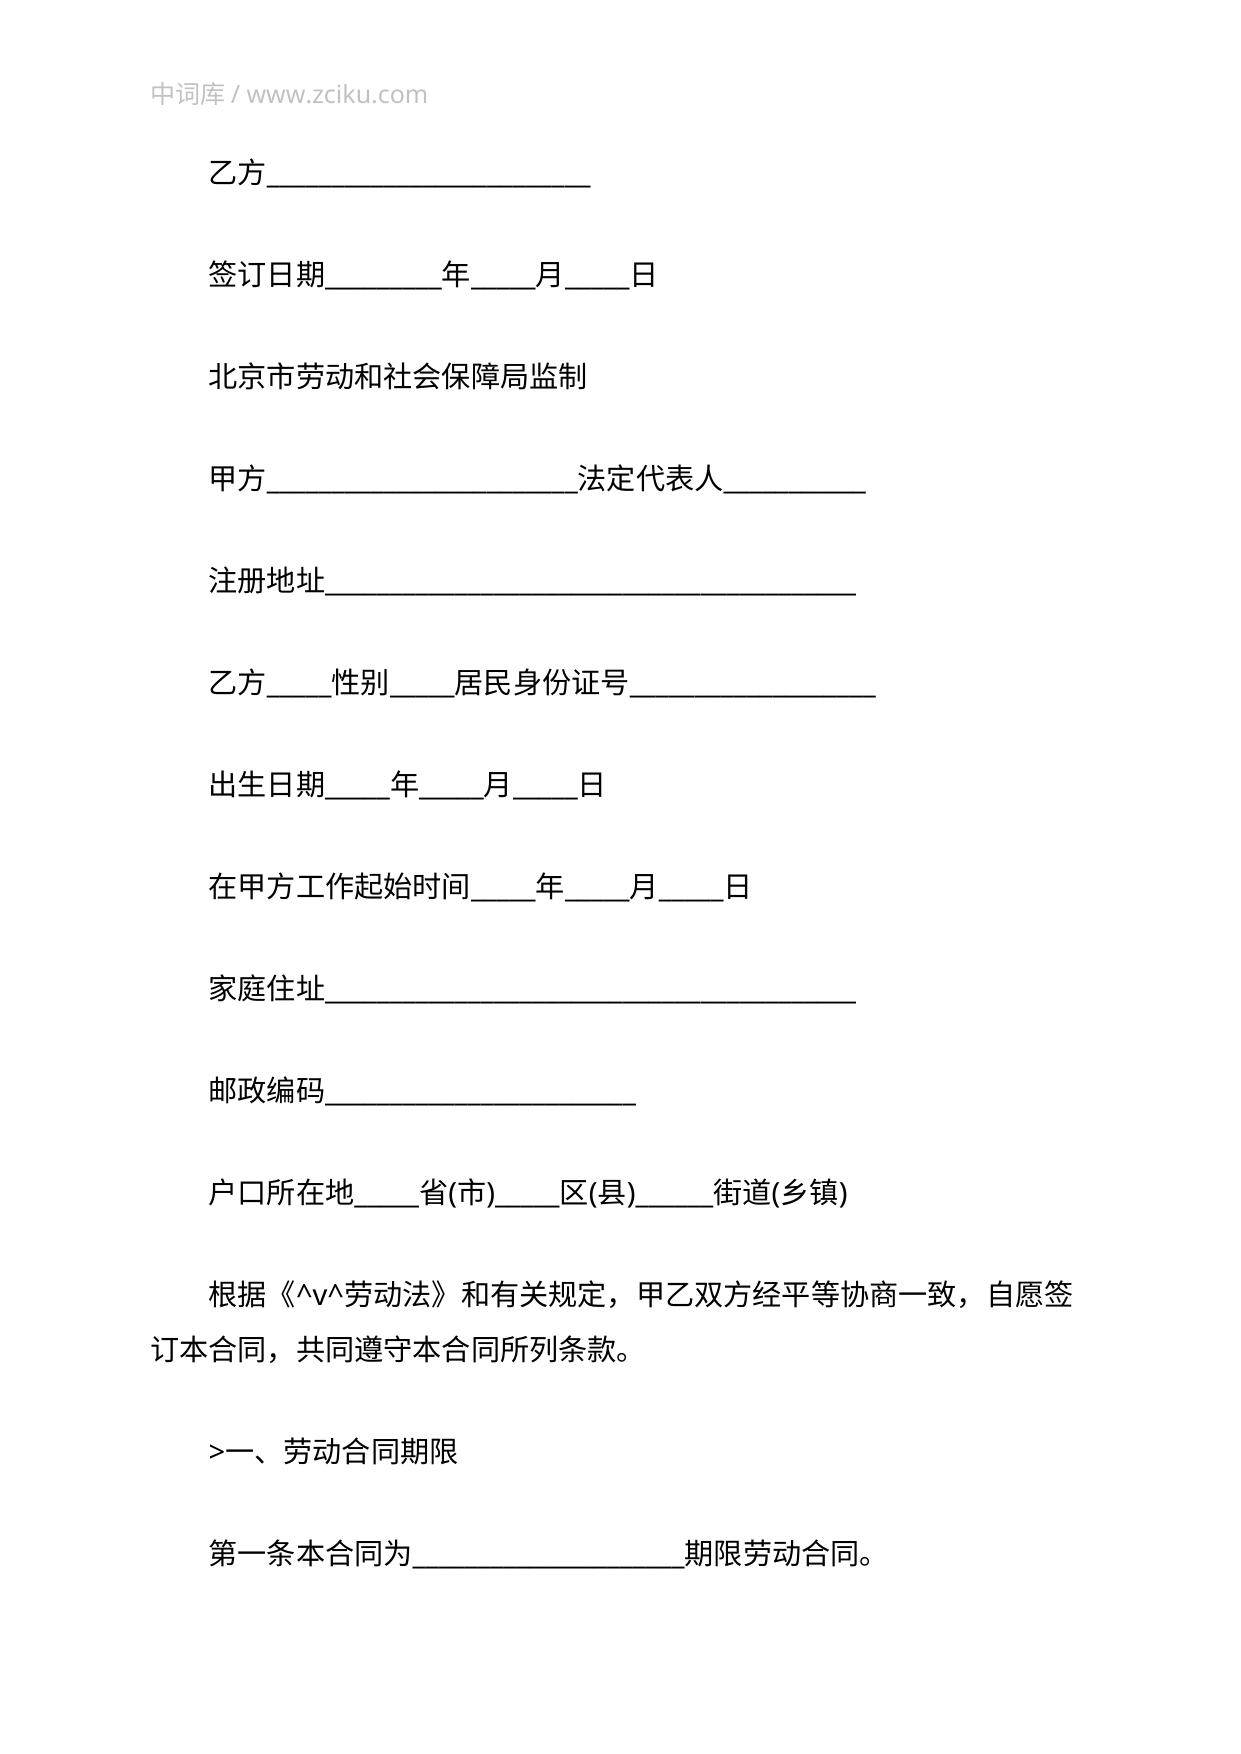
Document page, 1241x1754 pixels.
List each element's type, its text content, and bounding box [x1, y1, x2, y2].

text 乙方_________________________ [150, 150, 1090, 192]
text 家庭住址_________________________________________ [150, 966, 1090, 1008]
text >一、劳动合同期限 [150, 1428, 1090, 1471]
text 甲方________________________法定代表人___________ [150, 456, 1090, 498]
text 第一条本合同为_____________________期限劳动合同。 [150, 1530, 1090, 1573]
text 根据《^v^劳动法》和有关规定，甲乙双方经平等协商一致，自愿签订本合同，共同遵守本合同所列条款。 [150, 1272, 1090, 1369]
text 注册地址_________________________________________ [150, 558, 1090, 600]
text 签订日期_________年_____月_____日 [150, 252, 1090, 294]
text 北京市劳动和社会保障局监制 [150, 354, 1090, 396]
text 在甲方工作起始时间_____年_____月_____日 [150, 864, 1090, 906]
text 户口所在地_____省(市)_____区(县)______街道(乡镇) [150, 1169, 1090, 1212]
text 乙方_____性别_____居民身份证号___________________ [150, 660, 1090, 702]
text 邮政编码________________________ [150, 1068, 1090, 1110]
text 出生日期_____年_____月_____日 [150, 762, 1090, 804]
